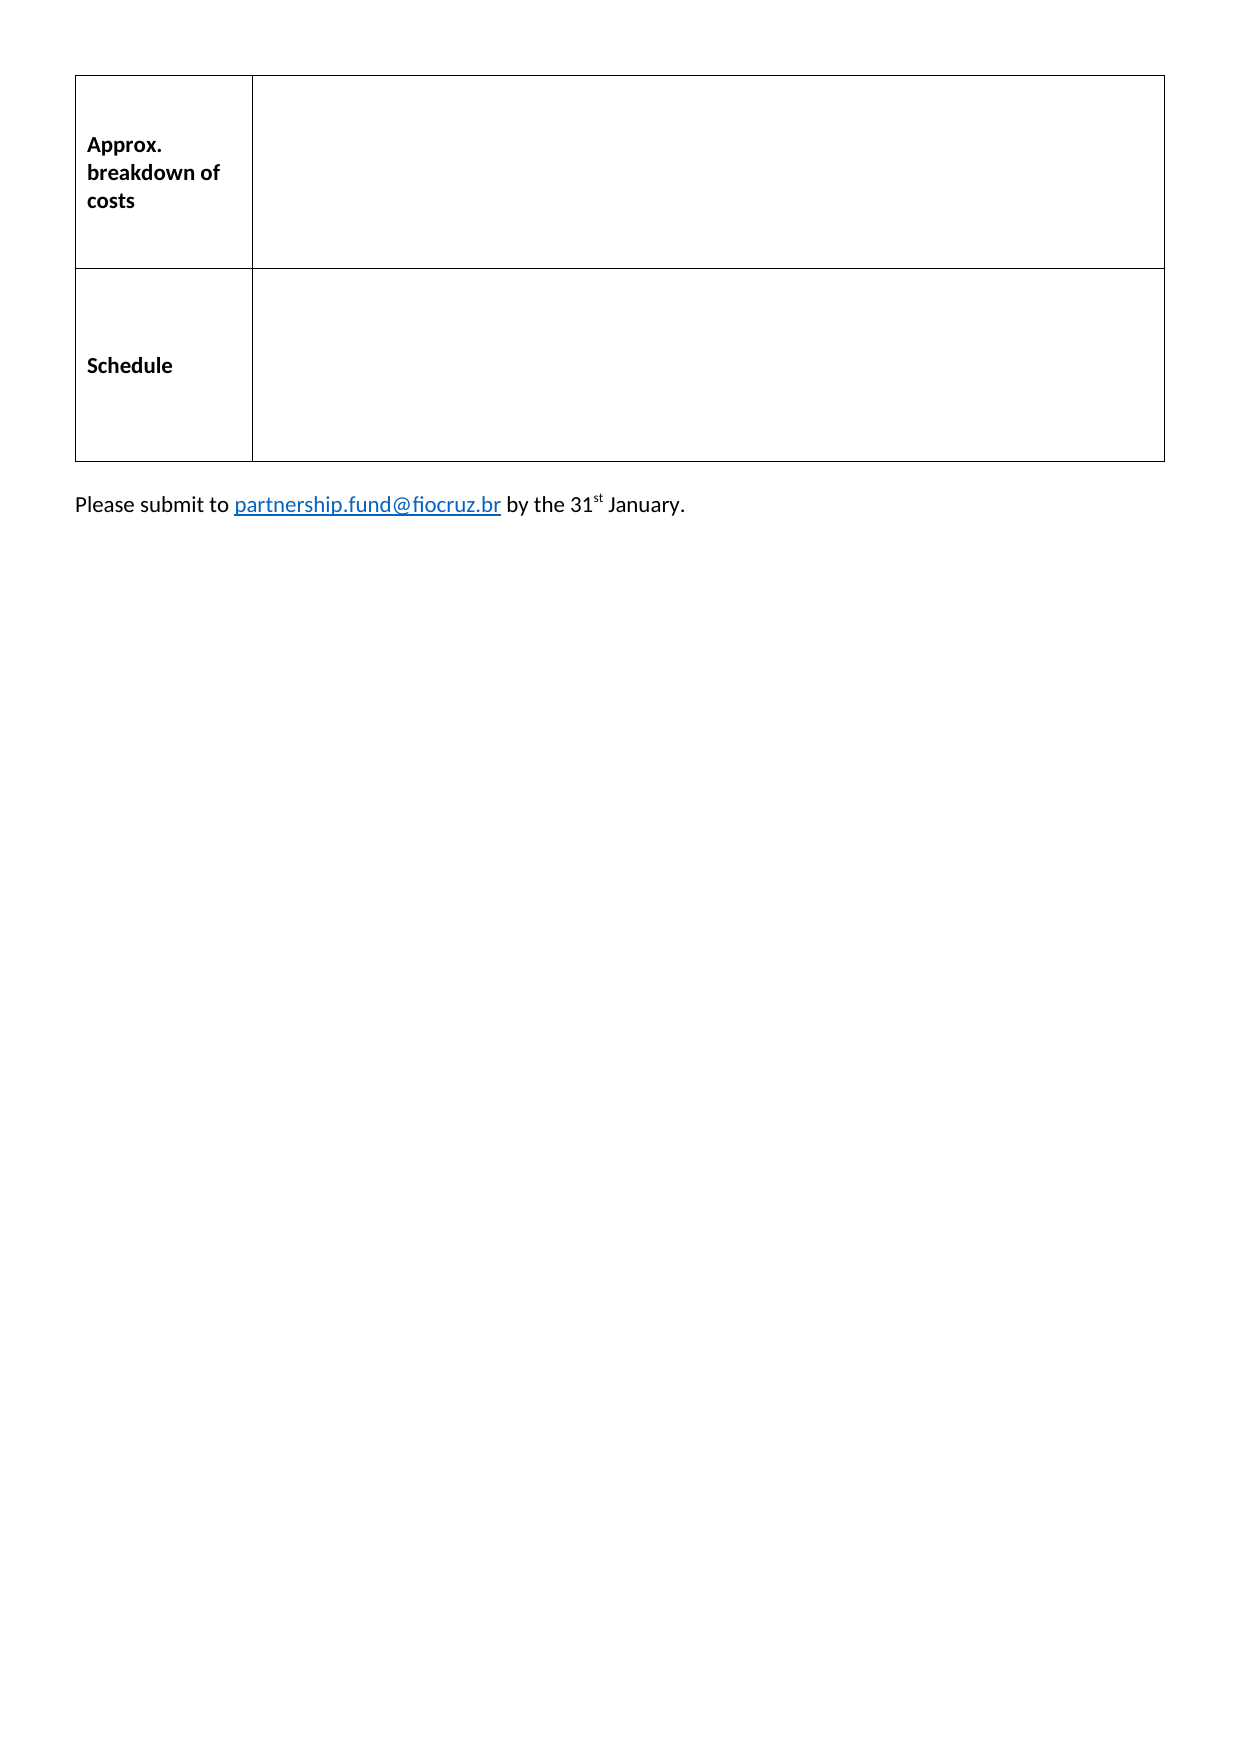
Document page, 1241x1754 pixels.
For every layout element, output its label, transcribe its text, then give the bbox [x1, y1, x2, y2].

table_cell [253, 76, 1164, 268]
table_cell [253, 269, 1164, 461]
table_cell Approx. breakdown of costs [76, 76, 252, 268]
text Please submit to partnership.fund@fiocruz.br by the 31st January. [75, 490, 1165, 518]
table_cell Schedule [76, 269, 252, 461]
